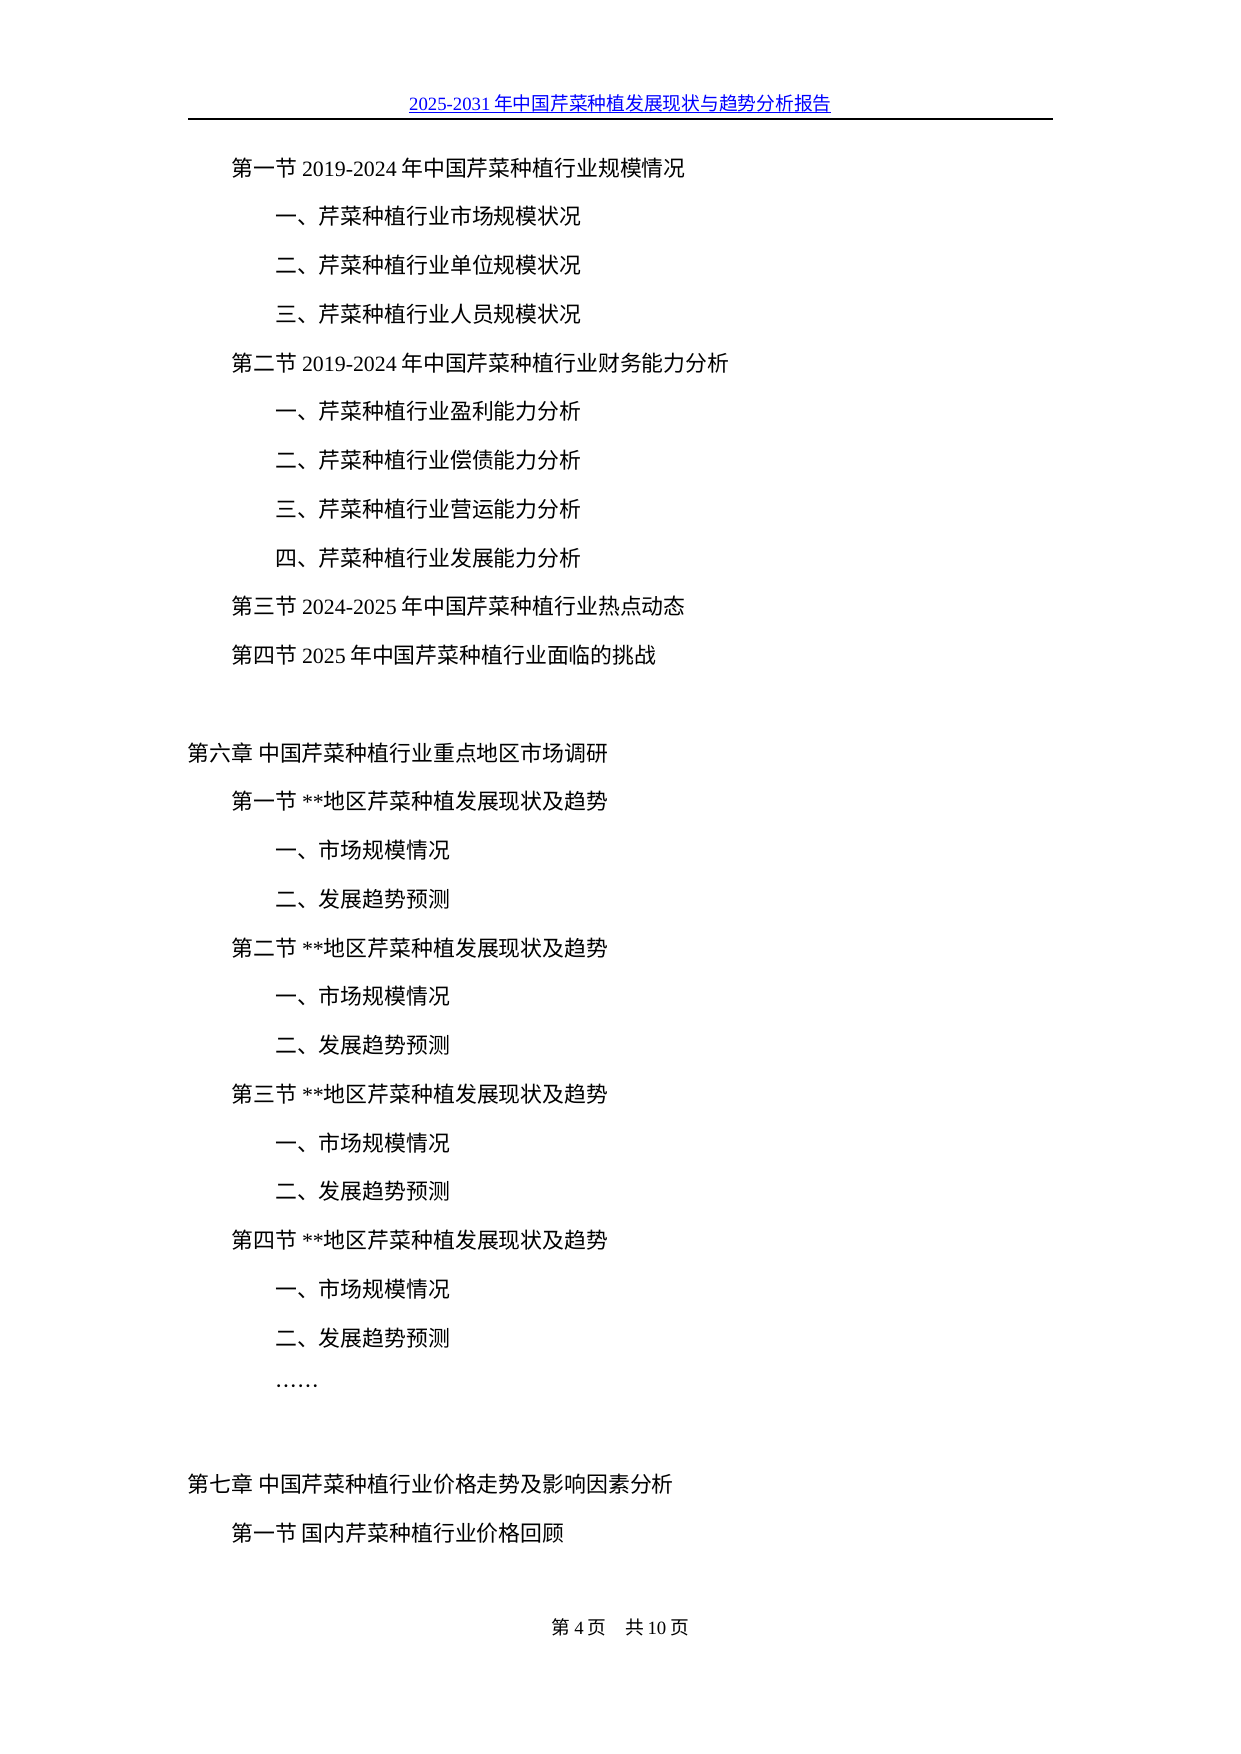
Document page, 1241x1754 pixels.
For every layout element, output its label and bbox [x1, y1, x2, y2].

text [187, 150, 1053, 1548]
